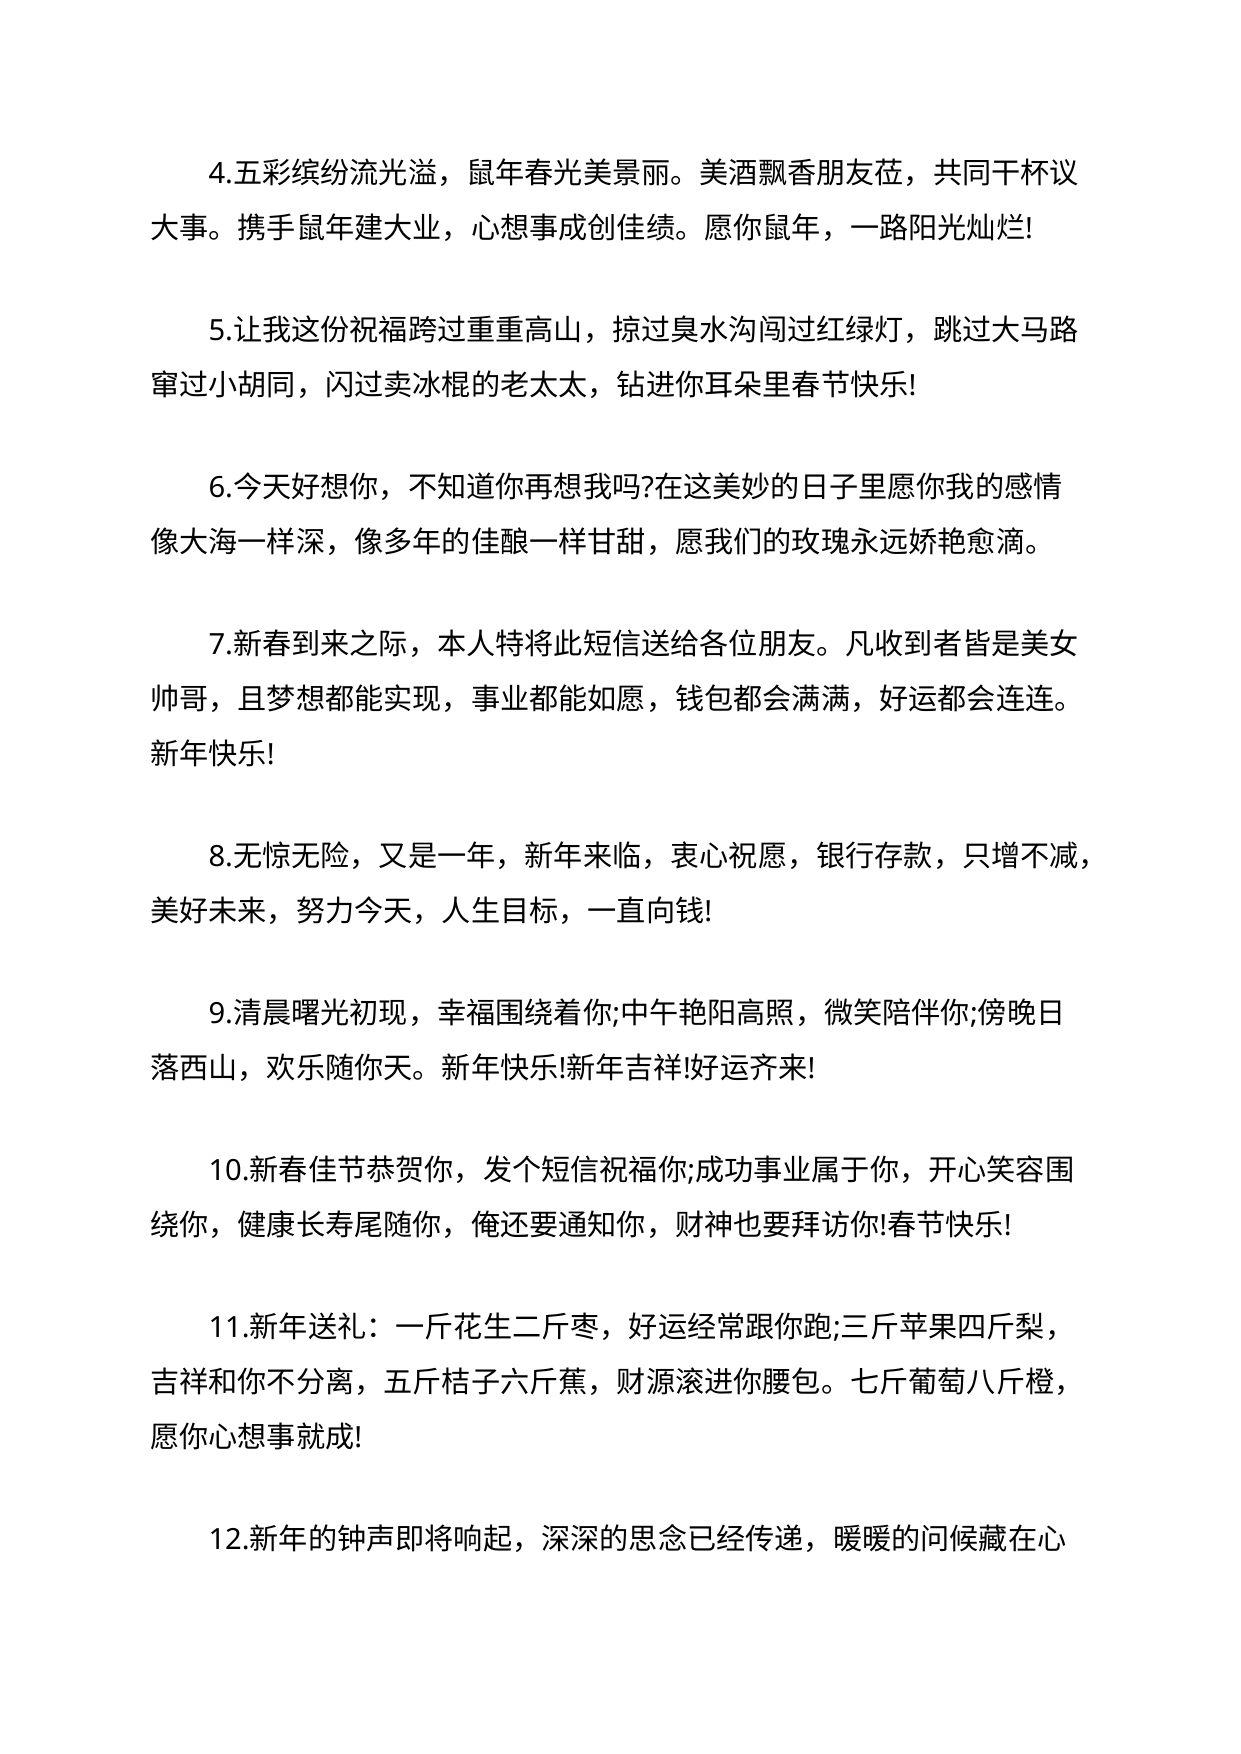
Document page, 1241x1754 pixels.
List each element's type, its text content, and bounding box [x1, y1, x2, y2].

text 4.五彩缤纷流光溢，鼠年春光美景丽。美酒飘香朋友莅，共同干杯议大事。携手鼠年建大业，心想事成创佳绩。愿你鼠年，一路阳光灿烂! [150, 150, 1090, 247]
text 6.今天好想你，不知道你再想我吗?在这美妙的日子里愿你我的感情像大海一样深，像多年的佳酿一样甘甜，愿我们的玫瑰永远娇艳愈滴。 [150, 464, 1090, 561]
text 5.让我这份祝福跨过重重高山，掠过臭水沟闯过红绿灯，跳过大马路窜过小胡同，闪过卖冰棍的老太太，钻进你耳朵里春节快乐! [150, 307, 1090, 404]
text 9.清晨曙光初现，幸福围绕着你;中午艳阳高照，微笑陪伴你;傍晚日落西山，欢乐随你天。新年快乐!新年吉祥!好运齐来! [150, 989, 1090, 1087]
text 8.无惊无险，又是一年，新年来临，衷心祝愿，银行存款，只增不减，美好未来，努力今天，人生目标，一直向钱! [150, 833, 1090, 930]
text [150, 1515, 1090, 1558]
text 7.新春到来之际，本人特将此短信送给各位朋友。凡收到者皆是美女帅哥，且梦想都能实现，事业都能如愿，钱包都会满满，好运都会连连。新年快乐! [150, 621, 1090, 773]
text 11.新年送礼：一斤花生二斤枣，好运经常跟你跑;三斤苹果四斤梨，吉祥和你不分离，五斤桔子六斤蕉，财源滚进你腰包。七斤葡萄八斤橙，愿你心想事就成! [150, 1303, 1090, 1456]
text 10.新春佳节恭贺你，发个短信祝福你;成功事业属于你，开心笑容围绕你，健康长寿尾随你，俺还要通知你，财神也要拜访你!春节快乐! [150, 1147, 1090, 1244]
